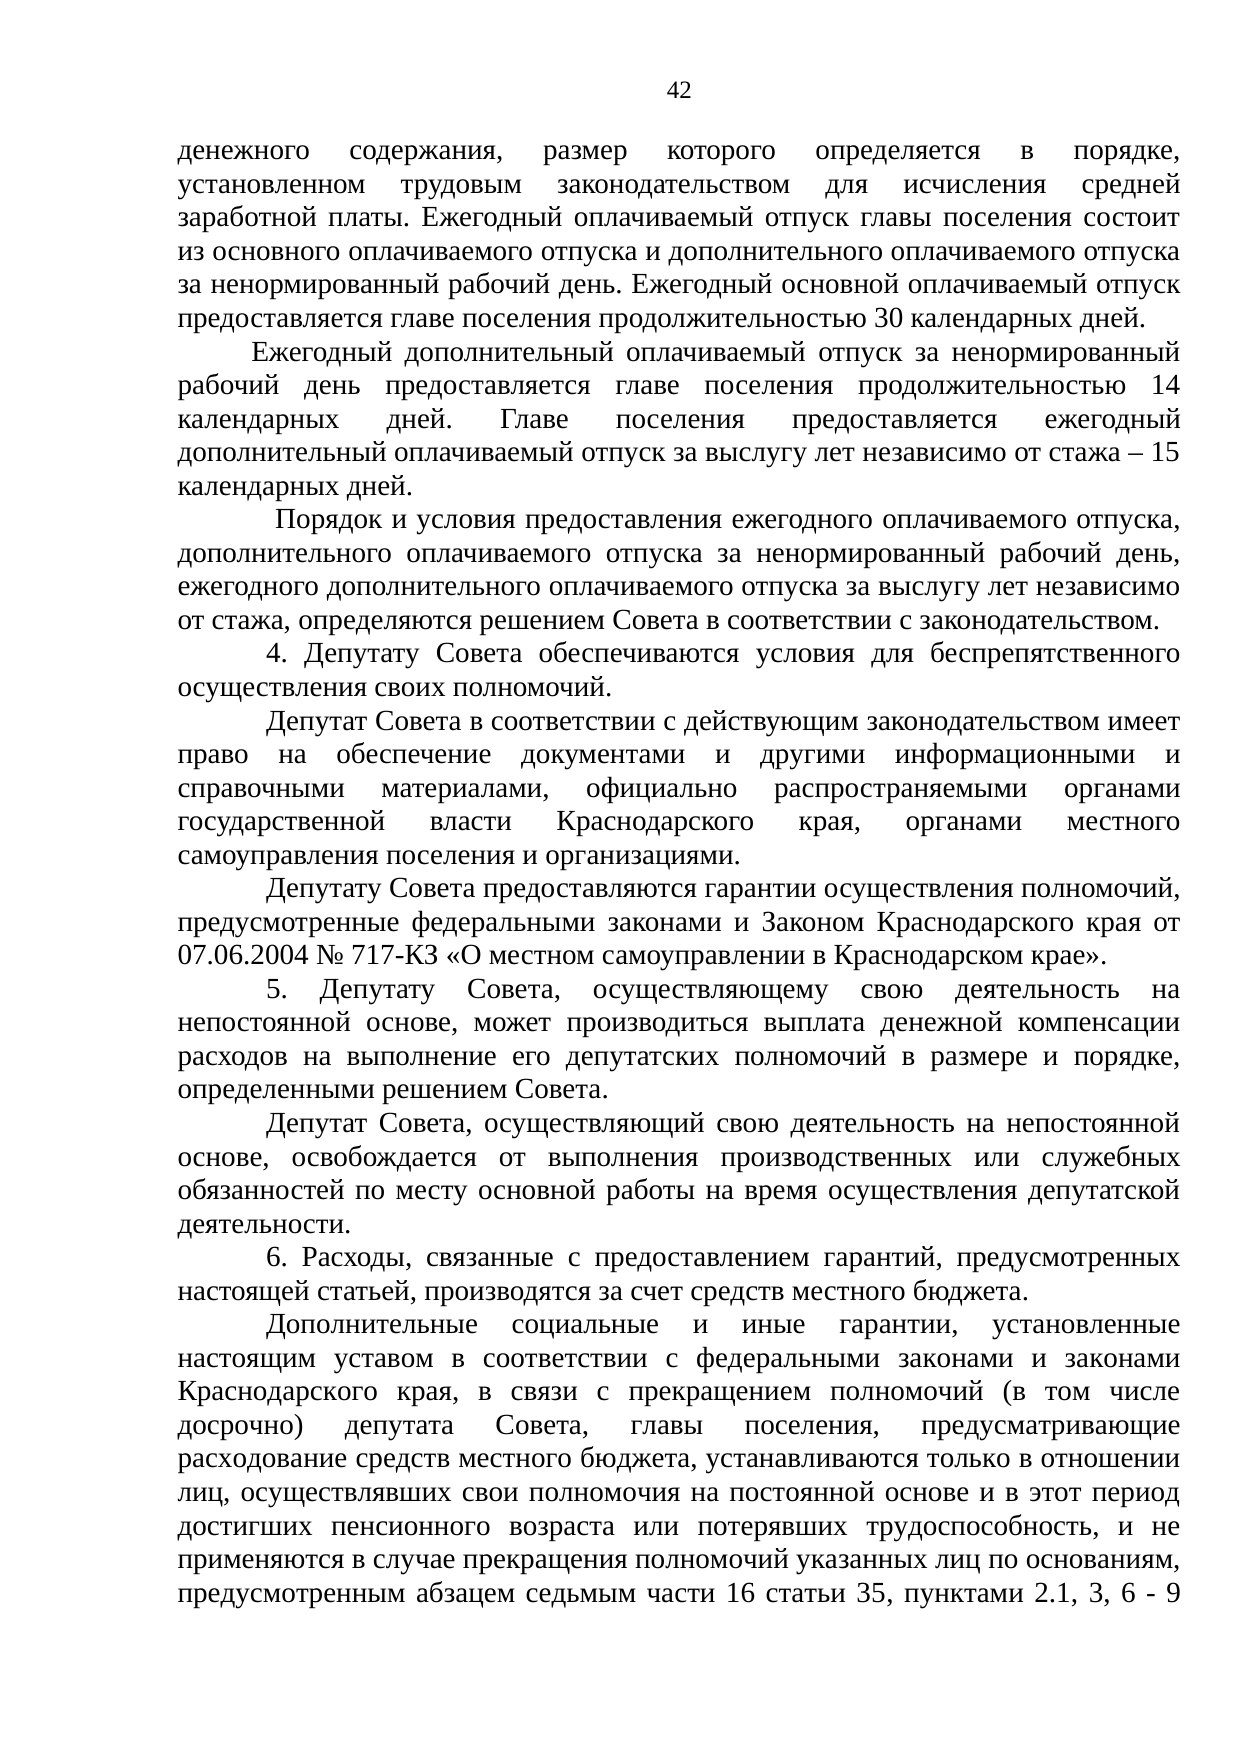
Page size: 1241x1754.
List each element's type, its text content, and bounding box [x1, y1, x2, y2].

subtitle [177, 132, 1181, 334]
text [177, 1306, 1181, 1608]
subtitle 6. Расходы, связанные с предоставлением гарантий, предусмотренных настоящей статьей, производятся за счет средств местного бюджета. [177, 1239, 1181, 1306]
subtitle Депутат Совета, осуществляющий свою деятельность на непостоянной основе, освобождается от выполнения производственных или служебных обязанностей по месту основной работы на время осуществления депутатской деятельности. [177, 1105, 1181, 1239]
subtitle Ежегодный дополнительный оплачиваемый отпуск за ненормированный рабочий день предоставляется главе поселения продолжительностью 14 календарных дней. Главе поселения предоставляется ежегодный дополнительный оплачиваемый отпуск за выслугу лет независимо от стажа – 15 календарных дней. [177, 334, 1181, 501]
subtitle Депутат Совета в соответствии с действующим законодательством имеет право на обеспечение документами и другими информационными и справочными материалами, официально распространяемыми органами государственной власти Краснодарского края, органами местного самоуправления поселения и организациями. [177, 703, 1181, 870]
subtitle Депутату Совета предоставляются гарантии осуществления полномочий, предусмотренные федеральными законами и Законом Краснодарского края от 07.06.2004 № 717-КЗ «О местном самоуправлении в Краснодарском крае». [177, 870, 1181, 971]
subtitle Порядок и условия предоставления ежегодного оплачиваемого отпуска, дополнительного оплачиваемого отпуска за ненормированный рабочий день, ежегодного дополнительного оплачиваемого отпуска за выслугу лет независимо от стажа, определяются решением Совета в соответствии с законодательством. [177, 501, 1181, 636]
subtitle 5. Депутату Совета, осуществляющему свою деятельность на непостоянной основе, может производиться выплата денежной компенсации расходов на выполнение его депутатских полномочий в размере и порядке, определенными решением Совета. [177, 971, 1181, 1105]
subtitle 4. Депутату Совета обеспечиваются условия для беспрепятственного осуществления своих полномочий. [177, 636, 1181, 703]
